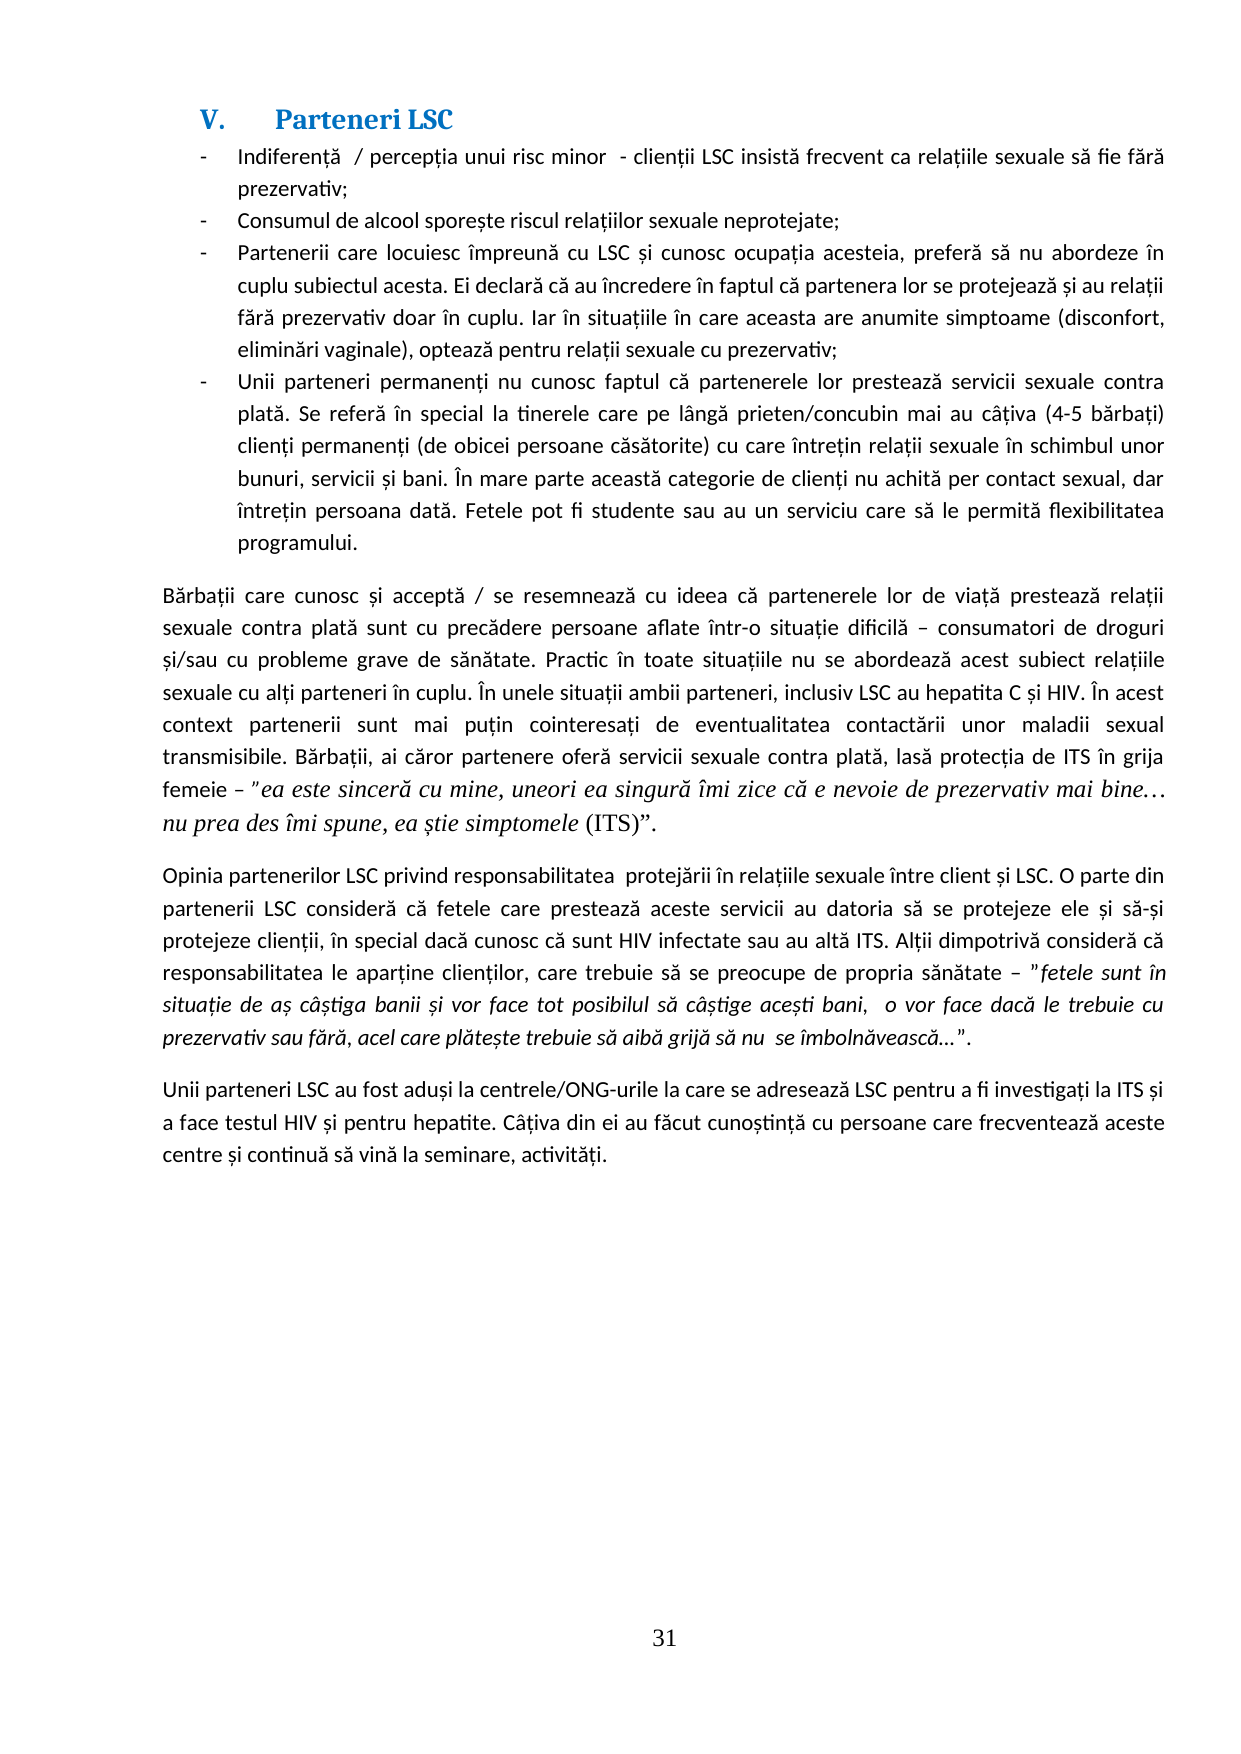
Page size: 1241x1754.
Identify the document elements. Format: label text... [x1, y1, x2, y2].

subtitle Parteneri LSC [200, 103, 1167, 137]
list Partenerii care locuiesc împreună cu LSC și cunosc ocupația acesteia, preferă să nu abordeze în cuplu subiectul acesta. Ei declară că au încredere în faptul că partenera lor se protejează și au relații fără prezervativ doar în cuplu. Iar în situațiile în care aceasta are anumite simptoame (disconfort, eliminări vaginale), optează pentru relații sexuale cu prezervativ; [200, 238, 1167, 363]
text Bărbații care cunosc și acceptă / se resemnează cu ideea că partenerele lor de viață prestează relații sexuale contra plată sunt cu precădere persoane aflate într-o situație dificilă – consumatori de droguri și/sau cu probleme grave de sănătate. Practic în toate situațiile nu se abordează acest subiect relațiile sexuale cu alți parteneri în cuplu. În unele situații ambii parteneri, inclusiv LSC au hepatita C și HIV. În acest context partenerii sunt mai puțin cointeresați de eventualitatea contactării unor maladii sexual transmisibile. Bărbații, ai căror partenere oferă servicii sexuale contra plată, lasă protecția de ITS în grija femeie – ”ea este sinceră cu mine, uneori ea singură îmi zice că e nevoie de prezervativ mai bine… nu prea des îmi spune, ea știe simptomele (ITS)”. [162, 581, 1167, 837]
list Indiferență / percepția unui risc minor - clienții LSC insistă frecvent ca relațiile sexuale să fie fără prezervativ; [200, 142, 1167, 202]
text Opinia partenerilor LSC privind responsabilitatea protejării în relațiile sexuale între client și LSC. O parte din partenerii LSC consideră că fetele care prestează aceste servicii au datoria să se protejeze ele și să-și protejeze clienții, în special dacă cunosc că sunt HIV infectate sau au altă ITS. Alții dimpotrivă consideră că responsabilitatea le aparține clienților, care trebuie să se preocupe de propria sănătate – ”fetele sunt în situație de aș câștiga banii și vor face tot posibilul să câștige acești bani, o vor face dacă le trebuie cu prezervativ sau fără, acel care plătește trebuie să aibă grijă să nu se îmbolnăvească…”. [162, 862, 1167, 1051]
list Consumul de alcool sporește riscul relațiilor sexuale neprotejate; [200, 206, 1167, 234]
list Unii parteneri permanenți nu cunosc faptul că partenerele lor prestează servicii sexuale contra plată. Se referă în special la tinerele care pe lângă prieten/concubin mai au câțiva (4-5 bărbați) clienți permanenți (de obicei persoane căsătorite) cu care întrețin relații sexuale în schimbul unor bunuri, servicii și bani. În mare parte această categorie de clienți nu achită per contact sexual, dar întrețin persoana dată. Fetele pot fi studente sau au un serviciu care să le permită flexibilitatea programului. [200, 367, 1167, 556]
text Unii parteneri LSC au fost aduși la centrele/ONG-urile la care se adresează LSC pentru a fi investigați la ITS și a face testul HIV și pentru hepatite. Câțiva din ei au făcut cunoștință cu persoane care frecventează aceste centre și continuă să vină la seminare, activități. [162, 1076, 1167, 1168]
